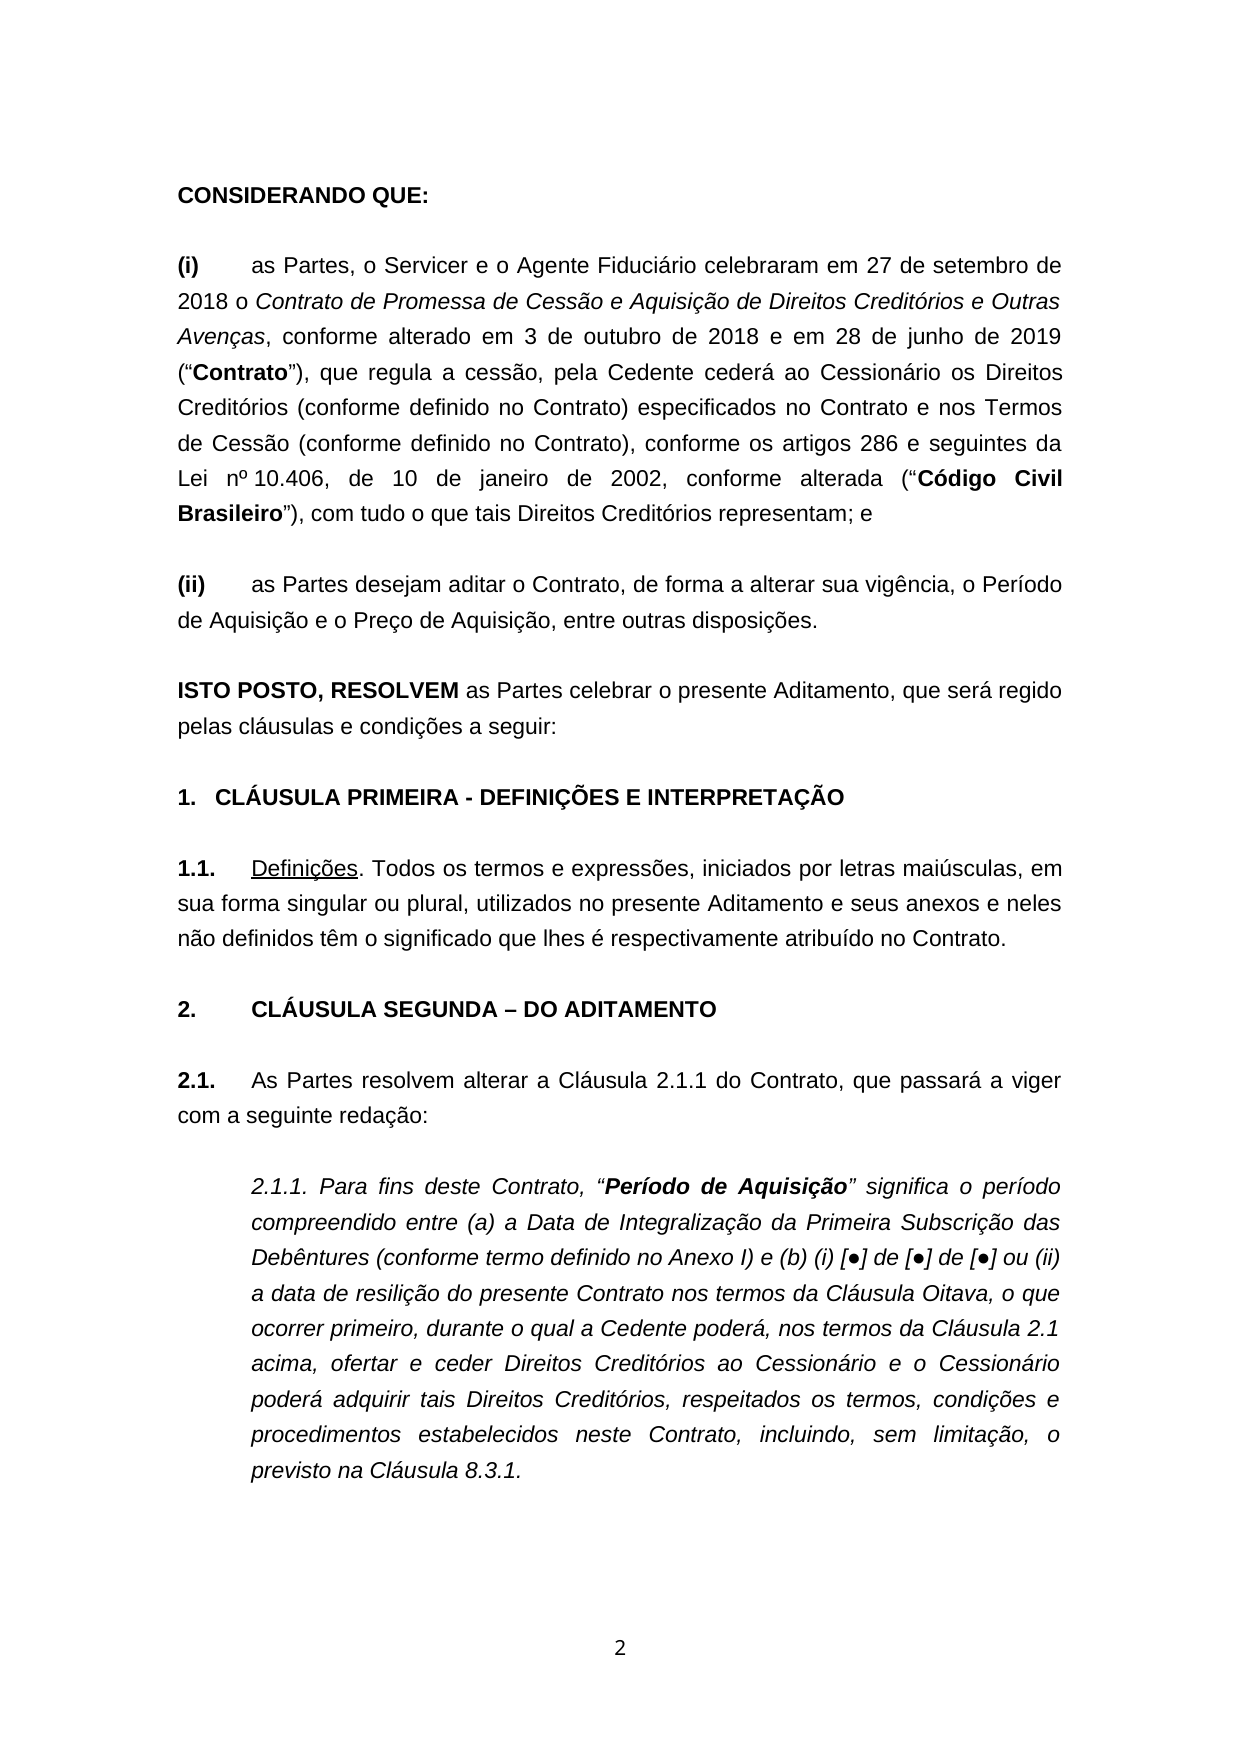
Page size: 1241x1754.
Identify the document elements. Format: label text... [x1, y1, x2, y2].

text 2.1.1. Para fins deste Contrato, “Período de Aquisição” significa o período compreendido entre (a) a Data de Integralização da Primeira Subscrição das Debêntures (conforme termo definido no Anexo I) e (b) (i) [●] de [●] de [●] ou (ii) a data de resilição do presente Contrato nos termos da Cláusula Oitava, o que ocorrer primeiro, durante o qual a Cedente poderá, nos termos da Cláusula 2.1 acima, ofertar e ceder Direitos Creditórios ao Cessionário e o Cessionário poderá adquirir tais Direitos Creditórios, respeitados os termos, condições e procedimentos estabelecidos neste Contrato, incluindo, sem limitação, o previsto na Cláusula 8.3.1. [251, 1166, 1063, 1485]
list as Partes desejam aditar o Contrato, de forma a alterar sua vigência, o Período de Aquisição e o Preço de Aquisição, entre outras disposições. [177, 564, 1063, 635]
subtitle Definições. Todos os termos e expressões, iniciados por letras maiúsculas, em sua forma singular ou plural, utilizados no presente Aditamento e seus anexos e neles não definidos têm o significado que lhes é respectivamente atribuído no Contrato. [177, 848, 1063, 954]
list as Partes, o Servicer e o Agente Fiduciário celebraram em 27 de setembro de 2018 o Contrato de Promessa de Cessão e Aquisição de Direitos Creditórios e Outras Avenças, conforme alterado em 3 de outubro de 2018 e em 28 de junho de 2019 (“Contrato”), que regula a cessão, pela Cedente cederá ao Cessionário os Direitos Creditórios (conforme definido no Contrato) especificados no Contrato e nos Termos de Cessão (conforme definido no Contrato), conforme os artigos 286 e seguintes da Lei nº 10.406, de 10 de janeiro de 2002, conforme alterada (“Código Civil Brasileiro”), com tudo o que tais Direitos Creditórios representam; e [177, 246, 1063, 529]
subtitle CLÁUSULA PRIMEIRA - DEFINIÇÕES E INTERPRETAÇÃO [177, 777, 1063, 812]
text CONSIDERANDO QUE: [177, 175, 1063, 210]
text ISTO POSTO, RESOLVEM as Partes celebrar o presente Aditamento, que será regido pelas cláusulas e condições a seguir: [177, 671, 1063, 741]
subtitle As Partes resolvem alterar a Cláusula 2.1.1 do Contrato, que passará a viger com a seguinte redação: [177, 1060, 1063, 1131]
subtitle CLÁUSULA SEGUNDA – DO ADITAMENTO [177, 989, 1063, 1025]
